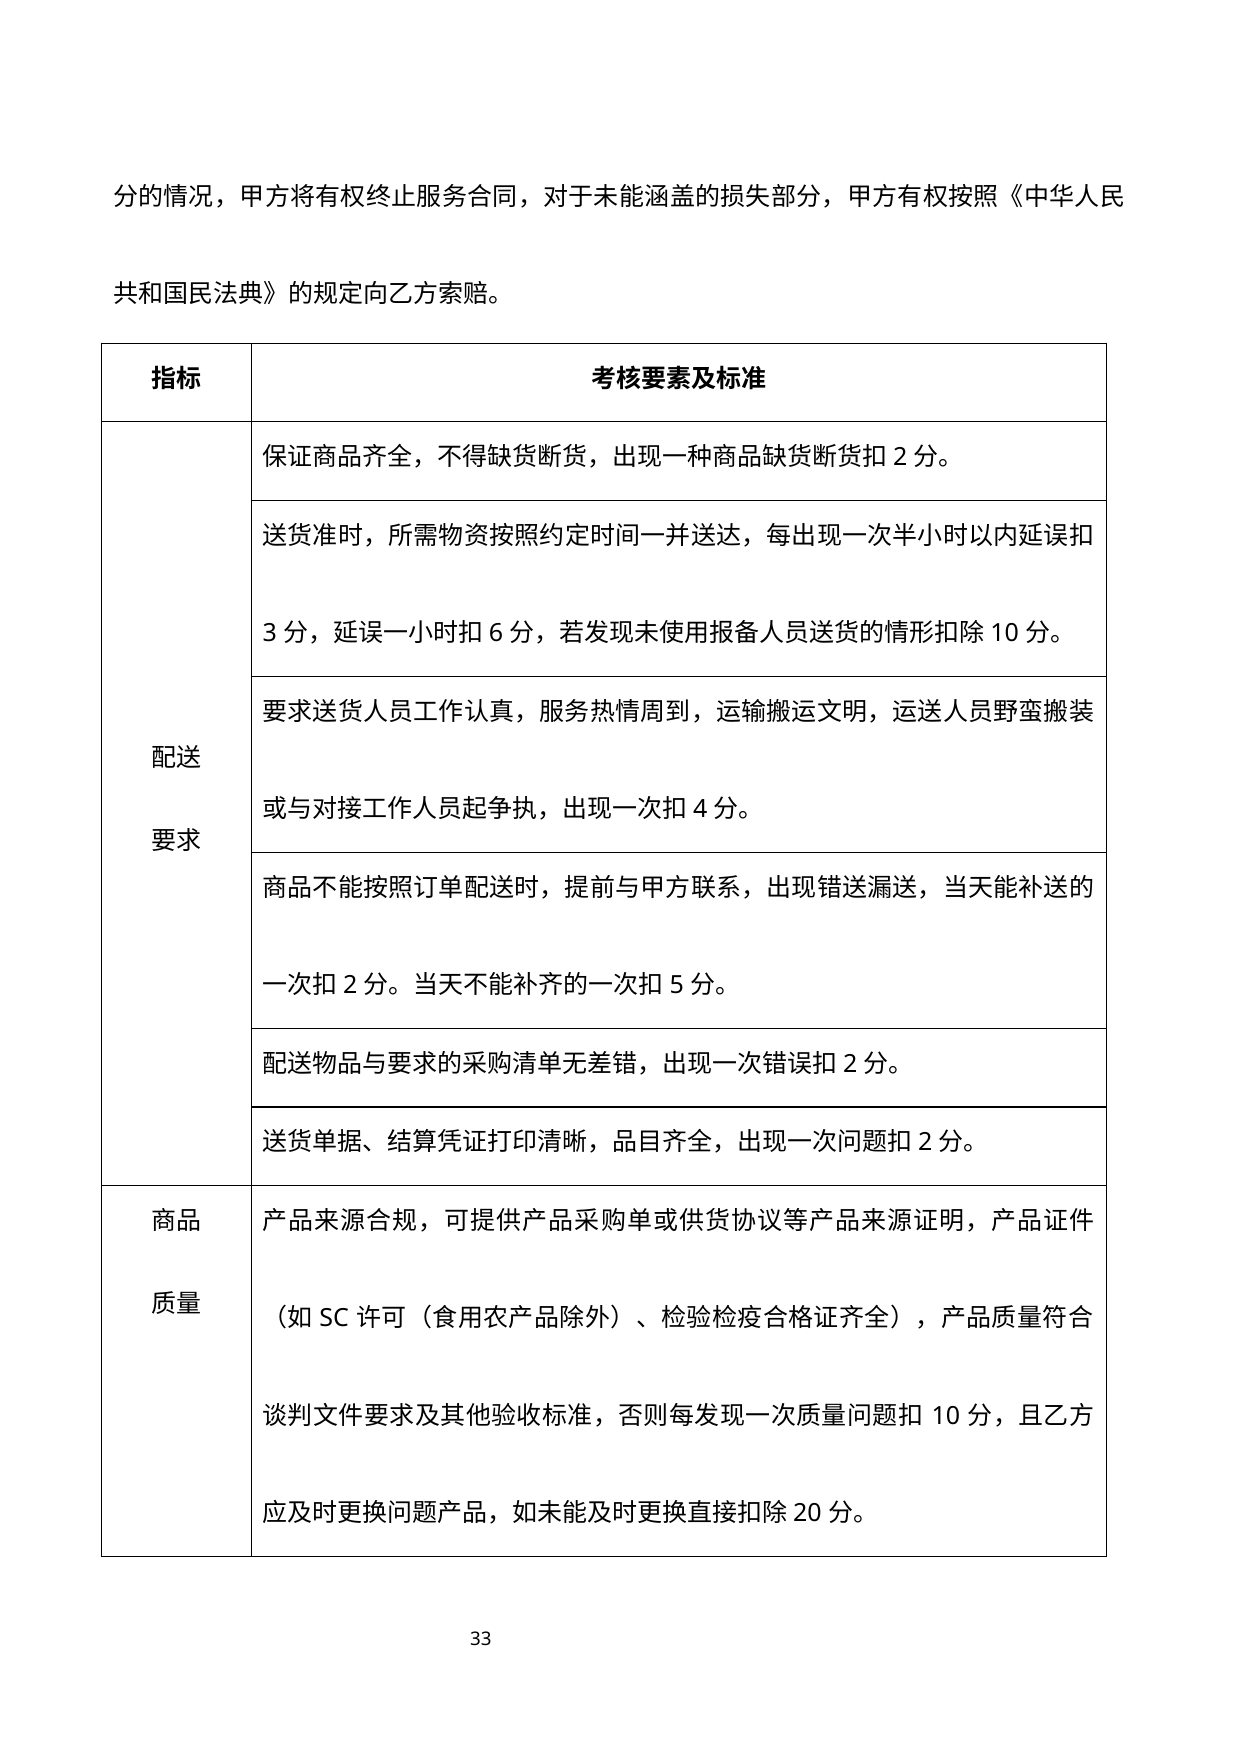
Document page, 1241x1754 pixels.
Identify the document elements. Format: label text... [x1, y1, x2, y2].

table_cell 配送 要求 [102, 422, 251, 1185]
table_cell 要求送货人员工作认真，服务热情周到，运输搬运文明，运送人员野蛮搬装或与对接工作人员起争执，出现一次扣 4 分。 [252, 677, 1106, 852]
table_cell 商品 质量 [102, 1186, 251, 1556]
table_cell 保证商品齐全，不得缺货断货，出现一种商品缺货断货扣 2 分。 [252, 422, 1106, 500]
table_cell 送货单据、结算凭证打印清晰，品目齐全，出现一次问题扣 2 分。 [252, 1108, 1106, 1185]
table_header 指标 [102, 344, 251, 421]
table_cell 商品不能按照订单配送时，提前与甲方联系，出现错送漏送，当天能补送的一次扣 2 分。当天不能补齐的一次扣 5 分。 [252, 853, 1106, 1028]
table_header 考核要素及标准 [252, 344, 1106, 421]
table_cell 送货准时，所需物资按照约定时间一并送达，每出现一次半小时以内延误扣3 分，延误一小时扣 6 分，若发现未使用报备人员送货的情形扣除 10 分。 [252, 501, 1106, 676]
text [113, 162, 1127, 324]
table_cell 配送物品与要求的采购清单无差错，出现一次错误扣 2 分。 [252, 1029, 1106, 1106]
table_cell 产品来源合规，可提供产品采购单或供货协议等产品来源证明，产品证件（如 SC 许可（食用农产品除外）、检验检疫合格证齐全），产品质量符合谈判文件要求及其他验收标准，否则每发现一次质量问题扣 10 分，且乙方应及时更换问题产品，如未能及时更换直接扣除 20 分。 [252, 1186, 1106, 1556]
